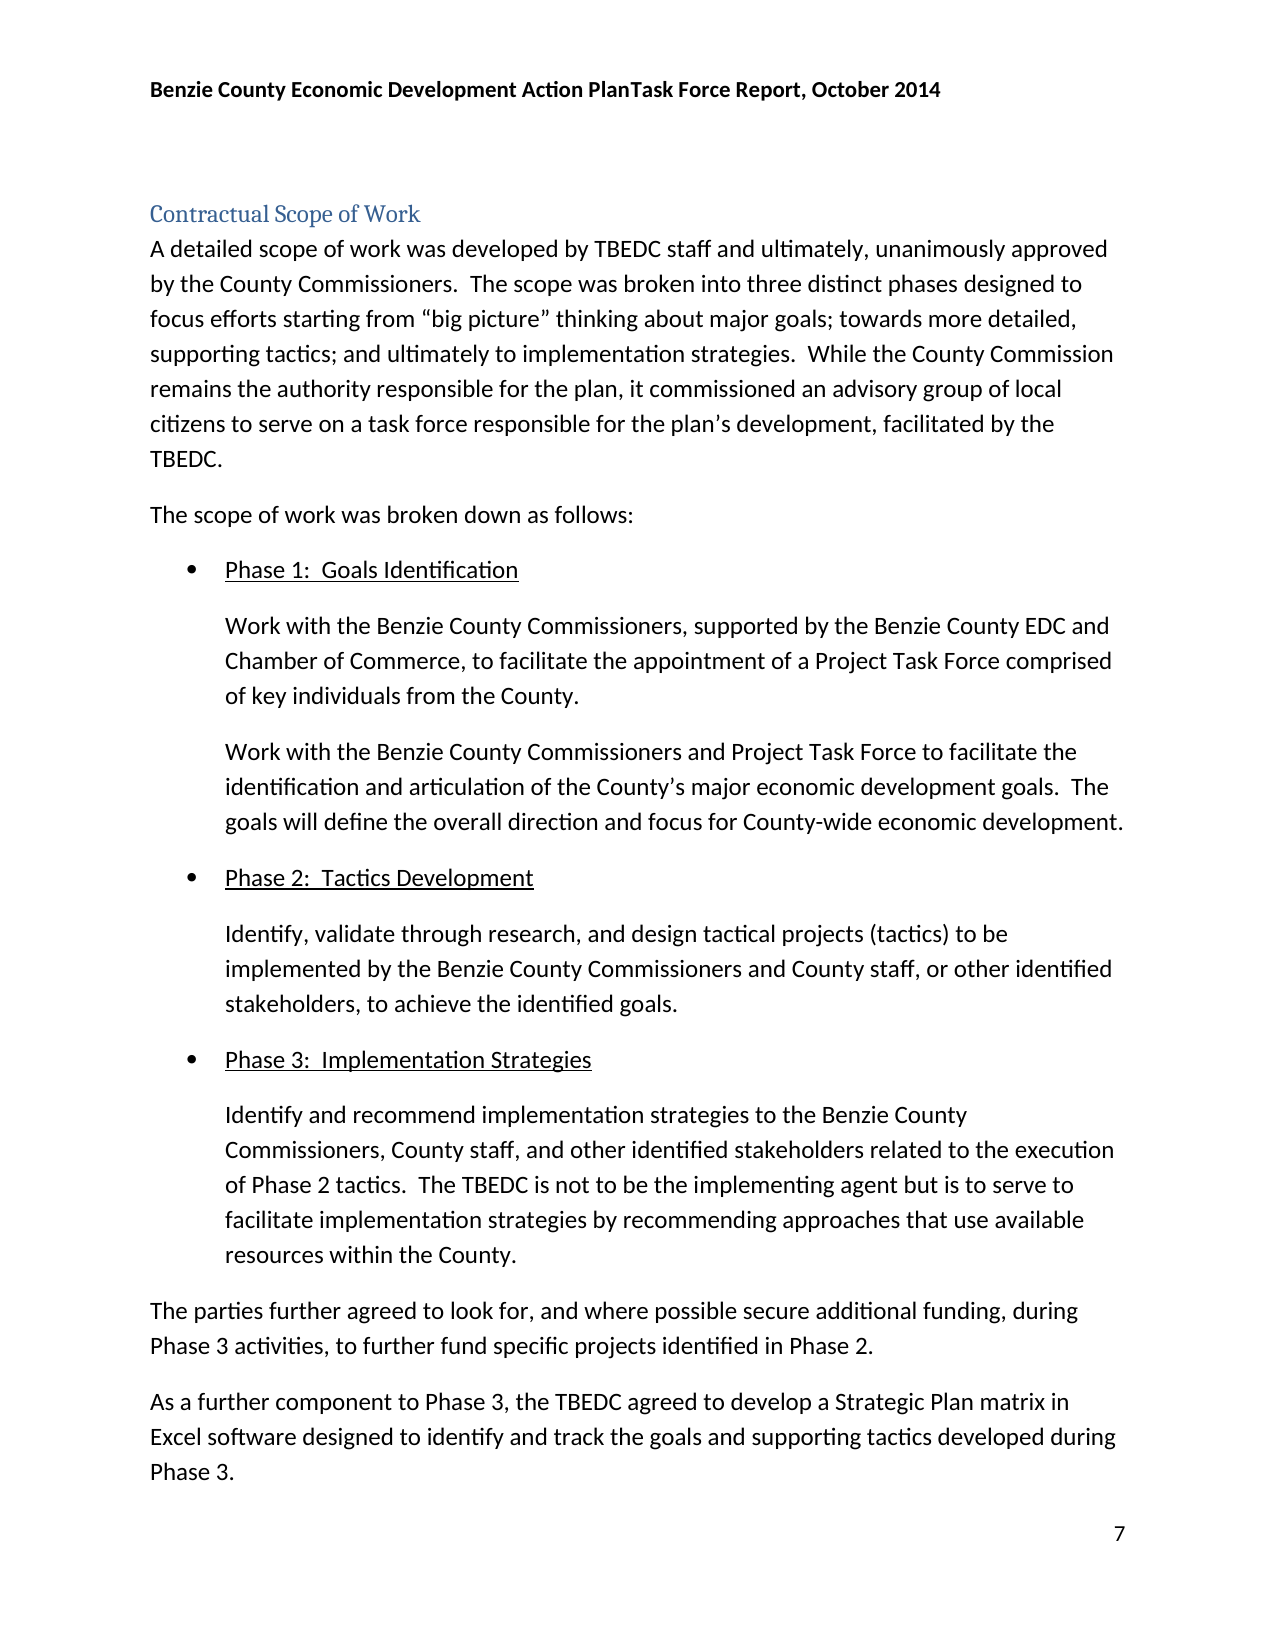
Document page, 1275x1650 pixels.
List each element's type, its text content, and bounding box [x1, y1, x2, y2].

list Phase 1: Goals Identification [187, 555, 1125, 585]
list Phase 3: Implementation Strategies [187, 1044, 1125, 1074]
text The parties further agreed to look for, and where possible secure additional funding, during Phase 3 activities, to further fund specific projects identified in Phase 2. [150, 1296, 1125, 1361]
text As a further component to Phase 3, the TBEDC agreed to develop a Strategic Plan matrix in Excel software designed to identify and track the goals and supporting tactics developed during Phase 3. [150, 1386, 1125, 1487]
list Phase 2: Tactics Development [187, 862, 1125, 893]
text Work with the Benzie County Commissioners and Project Task Force to facilitate the identification and articulation of the County’s major economic development goals. The goals will define the overall direction and focus for County-wide economic development. [225, 736, 1125, 837]
text Work with the Benzie County Commissioners, supported by the Benzie County EDC and Chamber of Commerce, to facilitate the appointment of a Project Task Force comprised of key individuals from the County. [225, 611, 1125, 711]
text Identify and recommend implementation strategies to the Benzie County Commissioners, County staff, and other identified stakeholders related to the execution of Phase 2 tactics. The TBEDC is not to be the implementing agent but is to serve to facilitate implementation strategies by recommending approaches that use available resources within the County. [225, 1100, 1125, 1270]
text A detailed scope of work was developed by TBEDC staff and ultimately, unanimously approved by the County Commissioners. The scope was broken into three distinct phases designed to focus efforts starting from “big picture” thinking about major goals; towards more detailed, supporting tactics; and ultimately to implementation strategies. While the County Commission remains the authority responsible for the plan, it commissioned an advisory group of local citizens to serve on a task force responsible for the plan’s development, facilitated by the TBEDC. [150, 233, 1125, 473]
text The scope of work was broken down as follows: [150, 499, 1125, 529]
subtitle Contractual Scope of Work [150, 200, 1125, 229]
text Identify, validate through research, and design tactical projects (tactics) to be implemented by the Benzie County Commissioners and County staff, or other identified stakeholders, to achieve the identified goals. [225, 918, 1125, 1018]
